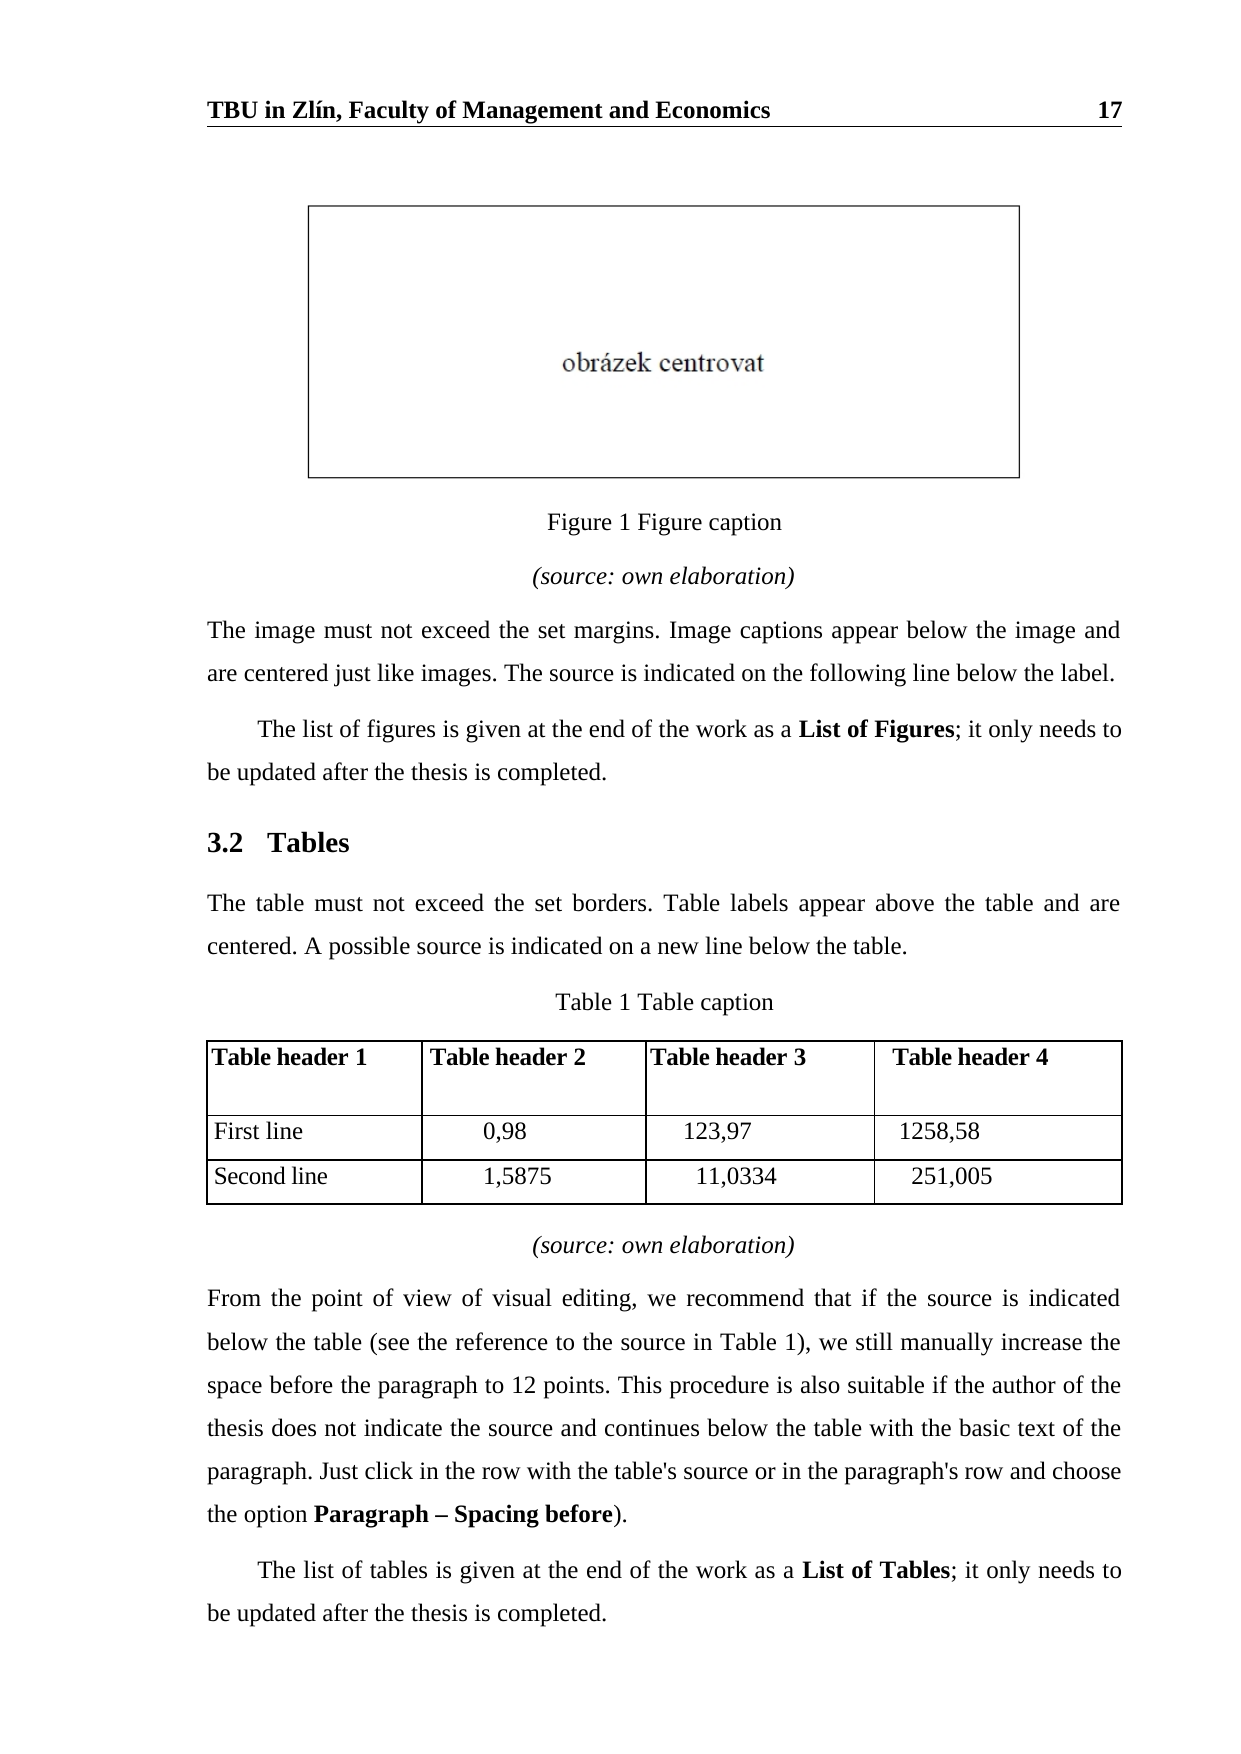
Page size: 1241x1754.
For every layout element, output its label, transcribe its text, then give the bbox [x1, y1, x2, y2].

table_cell 11,0334 [647, 1161, 874, 1203]
picture [302, 202, 1027, 483]
text Tables [207, 825, 1122, 858]
table_header Table header 1 [208, 1042, 421, 1115]
text The table must not exceed the set borders. Table labels appear above the table and are centered. A possible source is indicated on a new line below the table. [207, 888, 1122, 960]
text Figure 1 Figure caption [207, 507, 1122, 536]
table_cell Second line [208, 1161, 421, 1203]
text Table 1 Table caption [207, 987, 1122, 1015]
text The image must not exceed the set margins. Image captions appear below the image and are centered just like images. The source is indicated on the following line below the label. [207, 615, 1122, 687]
table_header Table header 2 [423, 1042, 645, 1115]
table_header Table header 3 [647, 1042, 874, 1115]
text From the point of view of visual editing, we recommend that if the source is indicated below the table (see the reference to the source in Table 1), we still manually increase the space before the paragraph to 12 points. This procedure is also suitable if the author of the thesis does not indicate the source and continues below the table with the basic text of the paragraph. Just click in the row with the table's source or in the paragraph's row and choose the option Paragraph – Spacing before). [207, 1283, 1122, 1528]
text The list of tables is given at the end of the work as a List of Tables; it only needs to be updated after the thesis is completed. [207, 1555, 1122, 1627]
table_header Table header 4 [875, 1042, 1121, 1115]
text (source: own elaboration) [207, 1230, 1122, 1258]
text (source: own elaboration) [207, 561, 1122, 590]
table_cell 1,5875 [423, 1161, 645, 1203]
table_cell First line [208, 1116, 421, 1159]
table_cell 1258,58 [875, 1116, 1121, 1159]
table_cell 0,98 [423, 1116, 645, 1159]
text The list of figures is given at the end of the work as a List of Figures; it only needs to be updated after the thesis is completed. [207, 714, 1122, 786]
table_cell 123,97 [647, 1116, 874, 1159]
table_cell 251,005 [875, 1161, 1121, 1203]
